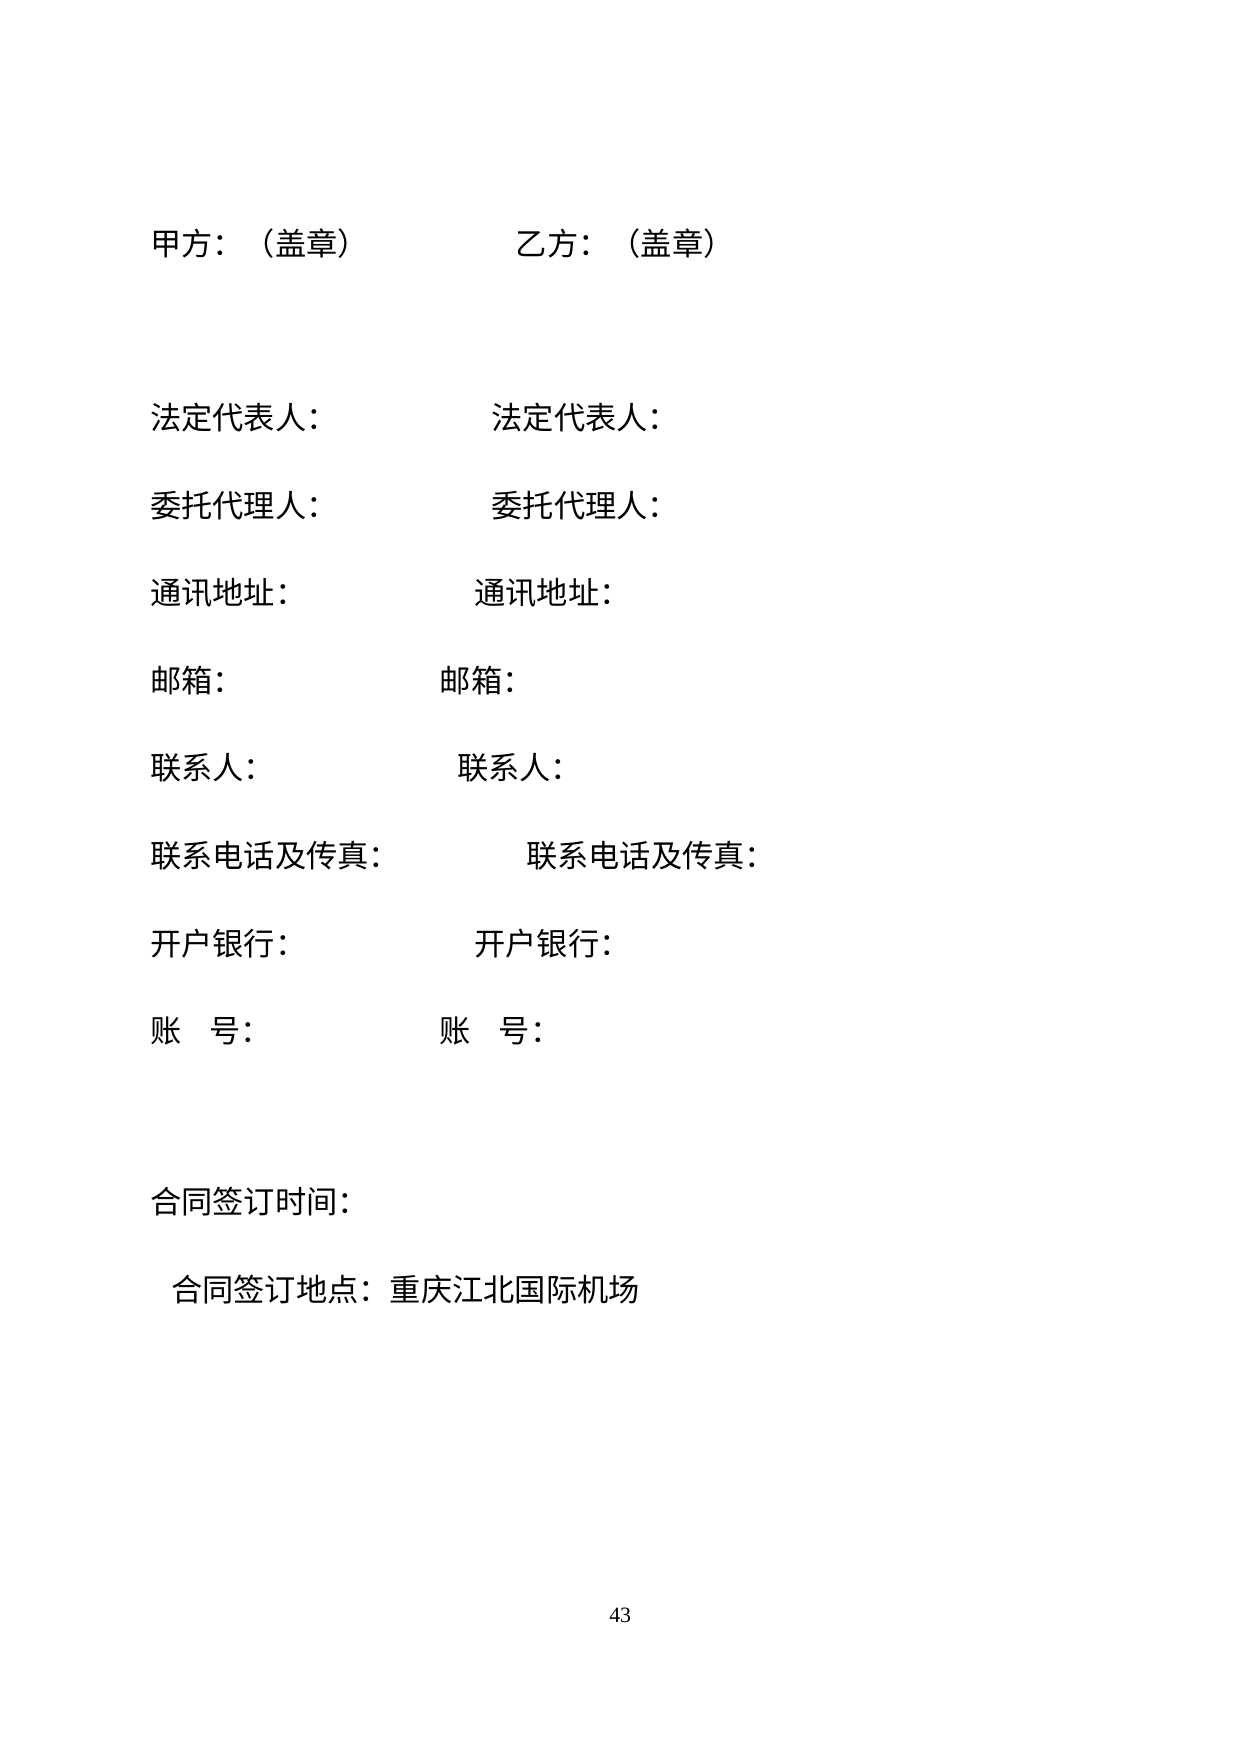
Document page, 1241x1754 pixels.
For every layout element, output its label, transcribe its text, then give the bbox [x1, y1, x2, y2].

text 联系电话及传真： 联系电话及传真： [150, 821, 1090, 886]
text 甲方：（盖章） 乙方：（盖章） [150, 209, 1090, 274]
text 合同签订时间： [150, 1167, 1090, 1232]
text 联系人： 联系人： [150, 734, 1090, 799]
text 邮箱： 邮箱： [150, 646, 1090, 711]
text 账 号： 账 号： [150, 996, 1090, 1061]
text 通讯地址： 通讯地址： [150, 558, 1090, 623]
text 开户银行： 开户银行： [150, 909, 1090, 974]
text 合同签订地点：重庆江北国际机场 [150, 1255, 1090, 1320]
text 法定代表人： 法定代表人： [150, 383, 1090, 448]
text 委托代理人： 委托代理人： [150, 471, 1090, 536]
